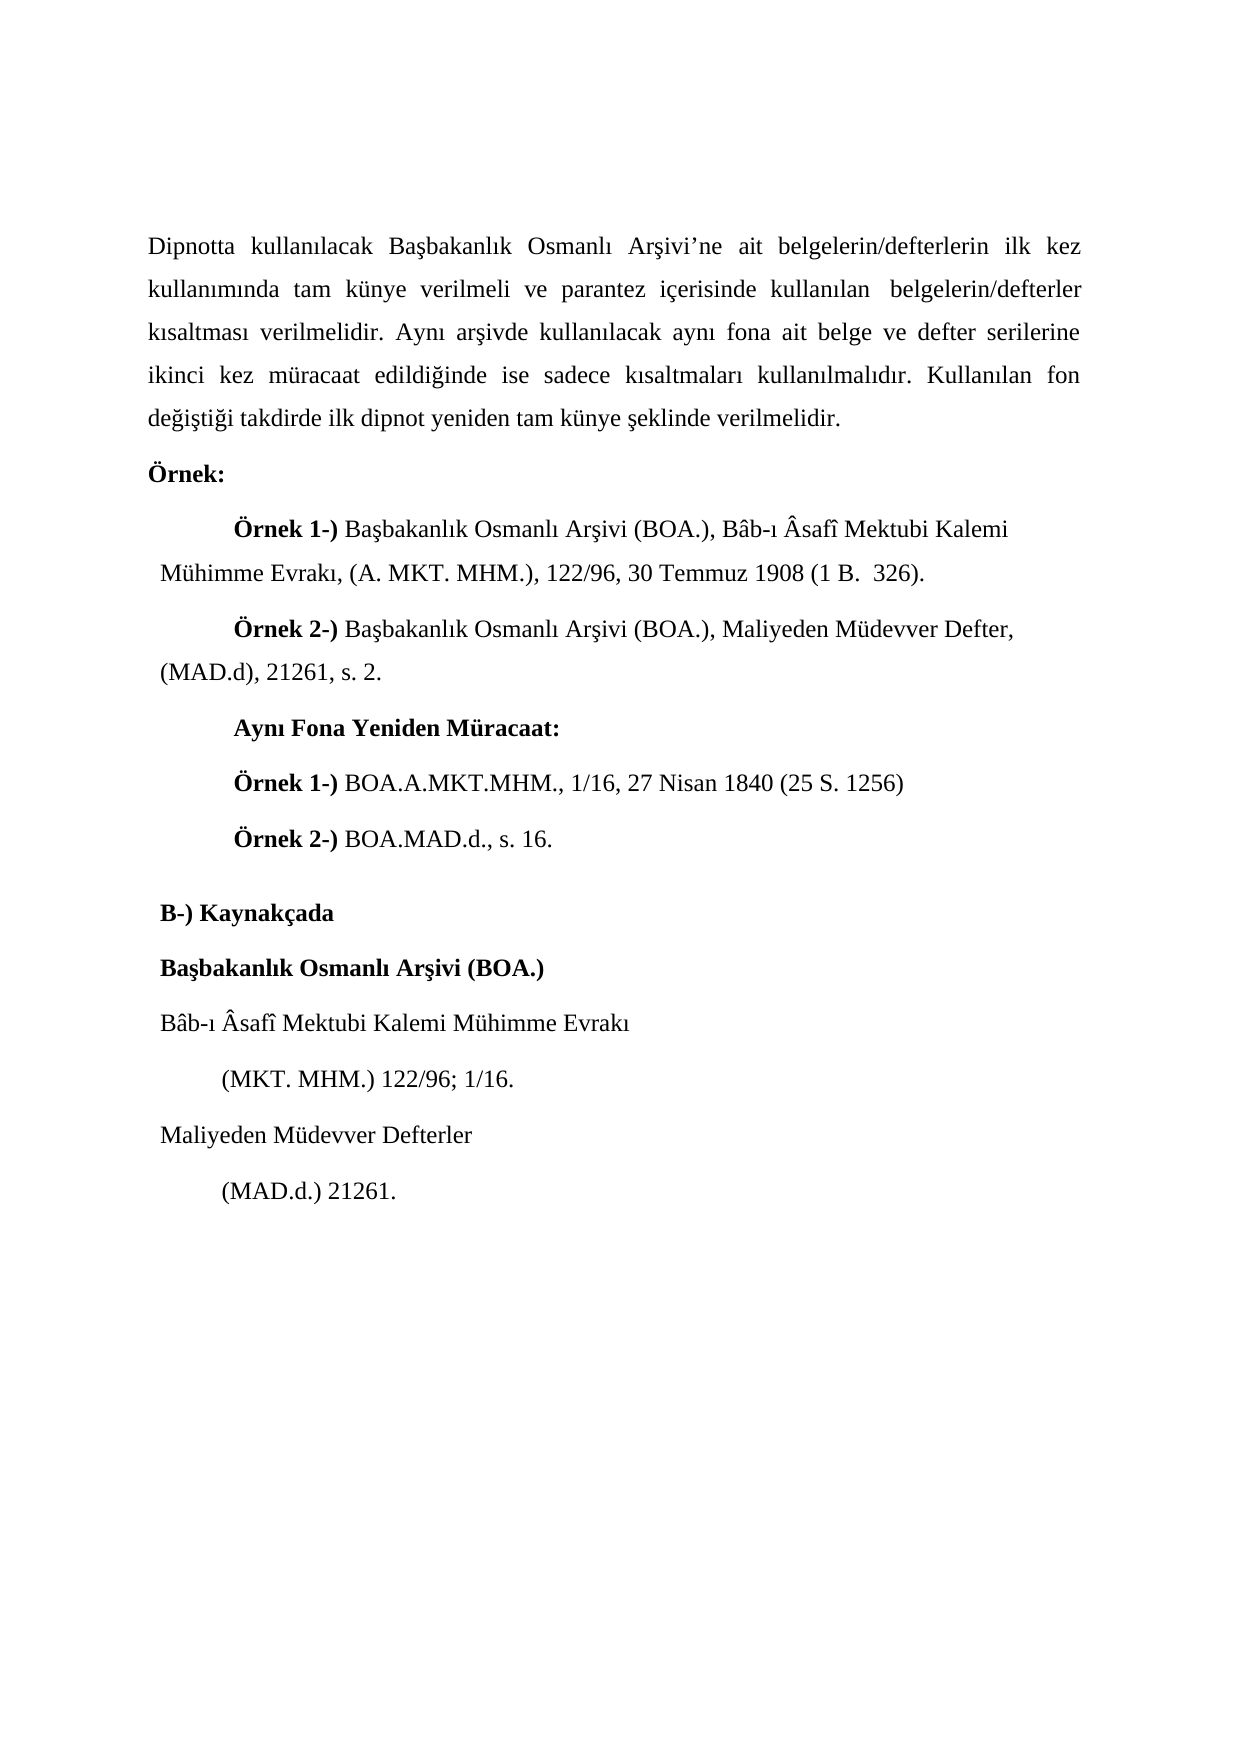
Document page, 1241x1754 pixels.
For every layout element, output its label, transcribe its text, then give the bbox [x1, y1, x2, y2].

text Aynı Fona Yeniden Müracaat: [233, 713, 1093, 741]
text Dipnotta kullanılacak Başbakanlık Osmanlı Arşivi’ne ait belgelerin/defterlerin ilk kez kullanımında tam künye verilmeli ve parantez içerisinde kullanılan belgelerin/defterler kısaltması verilmelidir. Aynı arşivde kullanılacak aynı fona ait belge ve defter serilerine ikinci kez müracaat edildiğinde ise sadece kısaltmaları kullanılmalıdır. Kullanılan fon değiştiği takdirde ilk dipnot yeniden tam künye şeklinde verilmelidir. [148, 231, 1081, 432]
text Başbakanlık Osmanlı Arşivi (BOA.) [160, 953, 1093, 982]
text (MAD.d.) 21261. [160, 1176, 1093, 1205]
text Örnek 2-) Başbakanlık Osmanlı Arşivi (BOA.), Maliyeden Müdevver Defter, (MAD.d), 21261, s. 2. [160, 614, 1093, 686]
text Örnek 1-) BOA.A.MKT.MHM., 1/16, 27 Nisan 1840 (25 S. 1256) [233, 768, 1093, 796]
text Örnek 1-) Başbakanlık Osmanlı Arşivi (BOA.), Bâb-ı Âsafî Mektubi Kalemi Mühimme Evrakı, (A. MKT. MHM.), 122/96, 30 Temmuz 1908 (1 B. 326). [160, 514, 1093, 586]
text B-) Kaynakçada [160, 898, 1093, 927]
text Maliyeden Müdevver Defterler [160, 1121, 1093, 1149]
text Bâb-ı Âsafî Mektubi Kalemi Mühimme Evrakı [160, 1008, 1093, 1037]
text Örnek: [148, 459, 1093, 488]
text Örnek 2-) BOA.MAD.d., s. 16. [233, 824, 1093, 852]
text (MKT. MHM.) 122/96; 1/16. [160, 1064, 1093, 1093]
